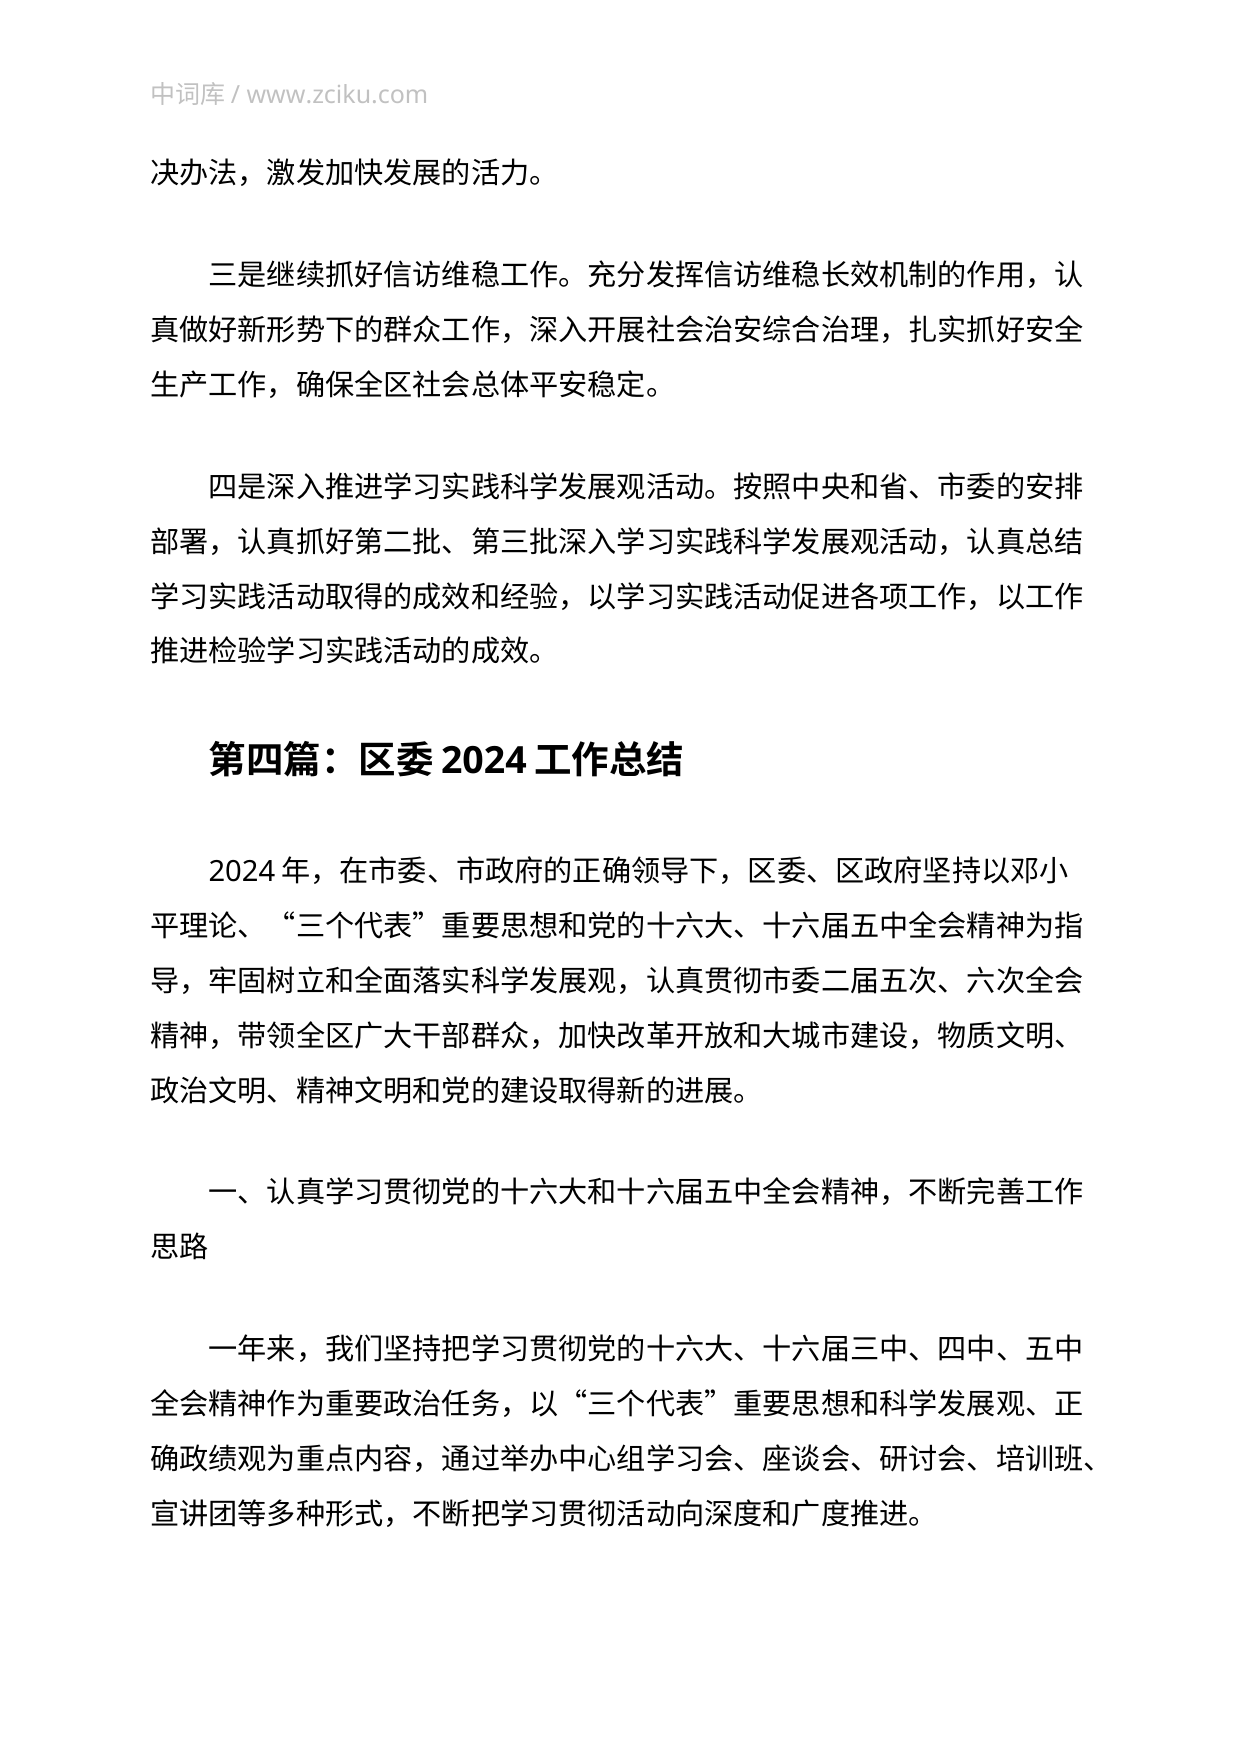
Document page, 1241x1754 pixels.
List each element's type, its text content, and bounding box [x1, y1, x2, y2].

text 2024年，在市委、市政府的正确领导下，区委、区政府坚持以邓小平理论、“三个代表”重要思想和党的十六大、十六届五中全会精神为指导，牢固树立和全面落实科学发展观，认真贯彻市委二届五次、六次全会精神，带领全区广大干部群众，加快改革开放和大城市建设，物质文明、政治文明、精神文明和党的建设取得新的进展。 [150, 847, 1090, 1109]
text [150, 150, 1090, 192]
text 四是深入推进学习实践科学发展观活动。按照中央和省、市委的安排部署，认真抓好第二批、第三批深入学习实践科学发展观活动，认真总结学习实践活动取得的成效和经验，以学习实践活动促进各项工作，以工作推进检验学习实践活动的成效。 [150, 463, 1090, 670]
text 第四篇：区委2024工作总结 [150, 730, 1090, 784]
text 一、认真学习贯彻党的十六大和十六届五中全会精神，不断完善工作思路 [150, 1169, 1090, 1266]
text 三是继续抓好信访维稳工作。充分发挥信访维稳长效机制的作用，认真做好新形势下的群众工作，深入开展社会治安综合治理，扎实抓好安全生产工作，确保全区社会总体平安稳定。 [150, 252, 1090, 404]
text 一年来，我们坚持把学习贯彻党的十六大、十六届三中、四中、五中全会精神作为重要政治任务，以“三个代表”重要思想和科学发展观、正确政绩观为重点内容，通过举办中心组学习会、座谈会、研讨会、培训班、宣讲团等多种形式，不断把学习贯彻活动向深度和广度推进。 [150, 1326, 1090, 1532]
